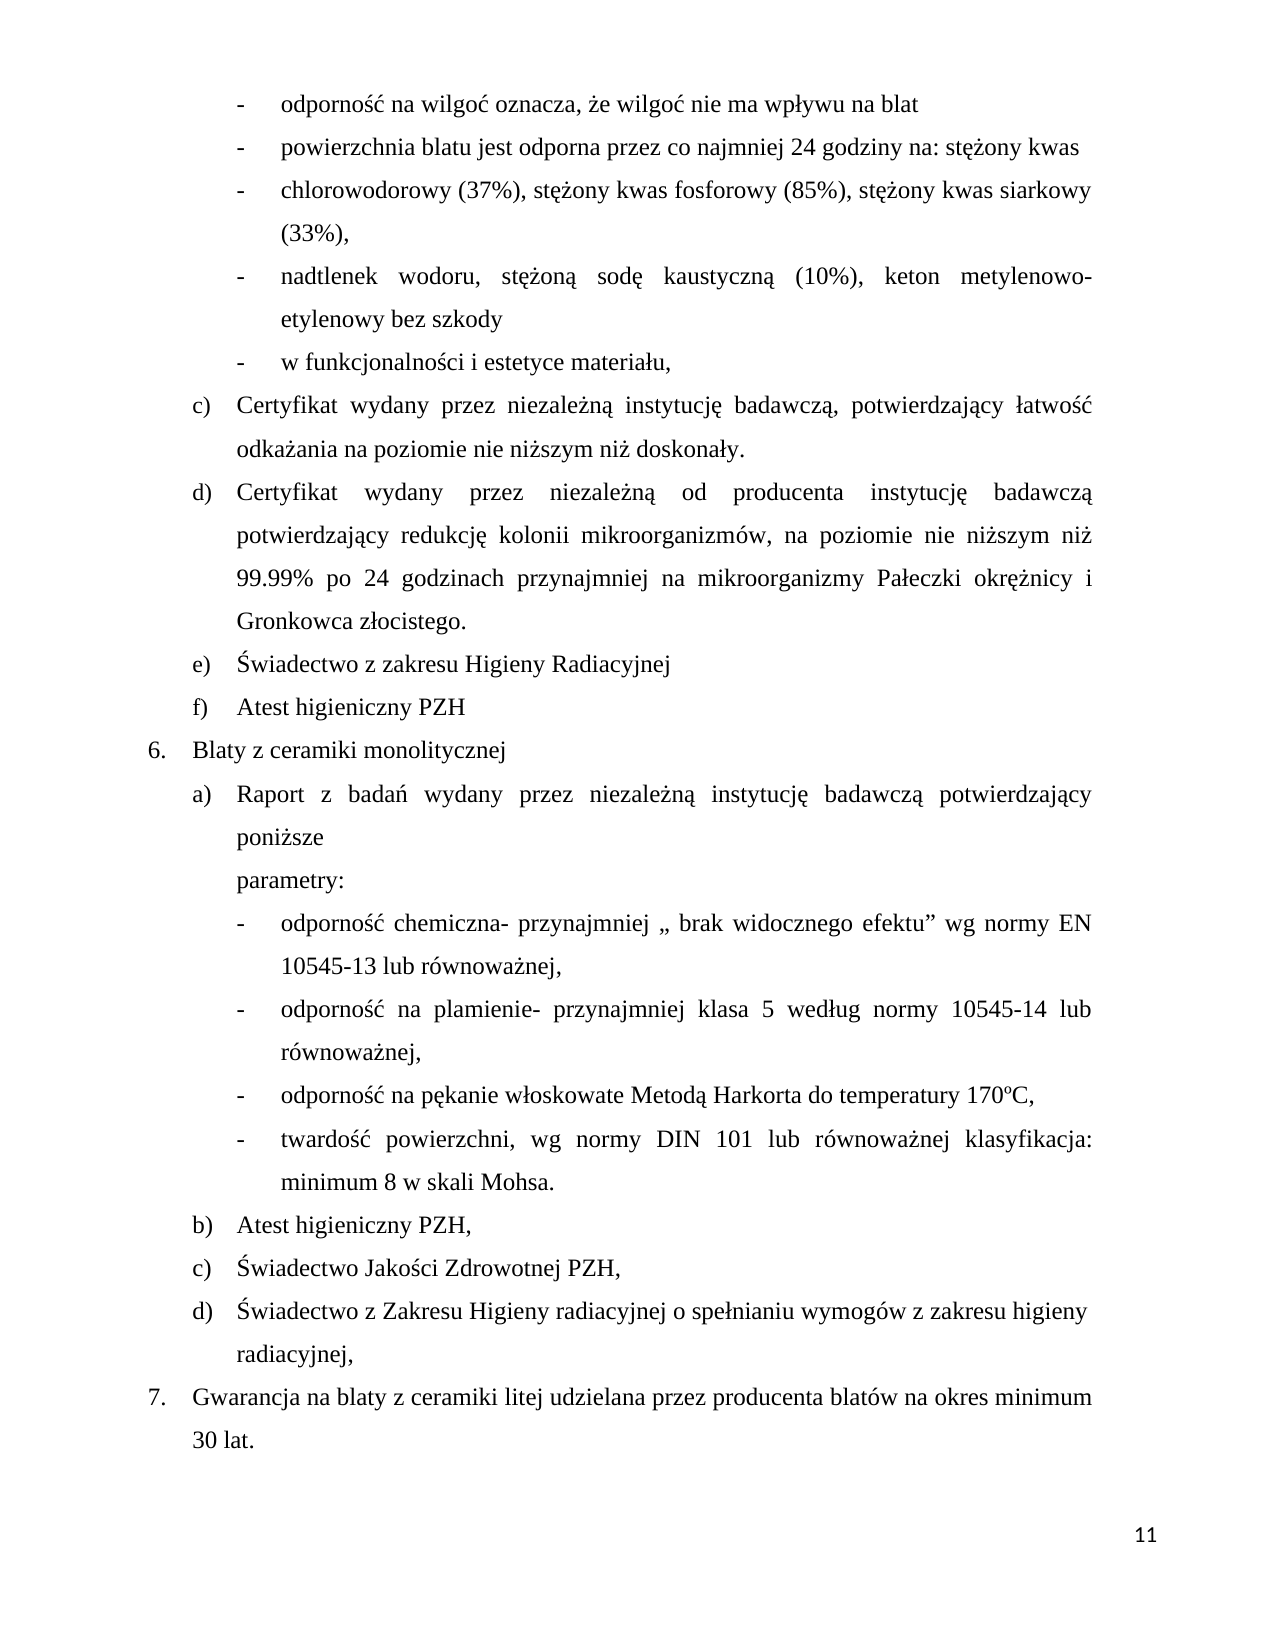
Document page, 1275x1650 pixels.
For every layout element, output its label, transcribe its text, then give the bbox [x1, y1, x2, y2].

list chlorowodorowy (37%), stężony kwas fosforowy (85%), stężony kwas siarkowy (33%), [236, 175, 1093, 247]
list Certyfikat wydany przez niezależną instytucję badawczą, potwierdzający łatwość odkażania na poziomie nie niższym niż doskonały. [192, 391, 1093, 462]
list parametry: [236, 865, 1093, 894]
list w funkcjonalności i estetyce materiału, [236, 347, 1093, 376]
list Świadectwo Jakości Zdrowotnej PZH, [192, 1253, 1093, 1282]
list Świadectwo z zakresu Higieny Radiacyjnej [192, 649, 1093, 678]
list Gwarancja na blaty z ceramiki litej udzielana przez producenta blatów na okres minimum 30 lat. [148, 1382, 1093, 1454]
list Świadectwo z Zakresu Higieny radiacyjnej o spełnianiu wymogów z zakresu higieny [192, 1296, 1093, 1325]
list powierzchnia blatu jest odporna przez co najmniej 24 godziny na: stężony kwas [236, 132, 1093, 161]
list Blaty z ceramiki monolitycznej [148, 736, 1093, 764]
list Certyfikat wydany przez niezależną od producenta instytucję badawczą potwierdzający redukcję kolonii mikroorganizmów, na poziomie nie niższym niż 99.99% po 24 godzinach przynajmniej na mikroorganizmy Pałeczki okrężnicy i Gronkowca złocistego. [192, 477, 1093, 635]
list Raport z badań wydany przez niezależną instytucję badawczą potwierdzający poniższe [192, 779, 1093, 851]
list Atest higieniczny PZH, [192, 1210, 1093, 1239]
list odporność chemiczna- przynajmniej „ brak widocznego efektu” wg normy EN 10545-13 lub równoważnej, [236, 908, 1093, 980]
list radiacyjnej, [236, 1339, 1093, 1368]
list odporność na wilgoć oznacza, że wilgoć nie ma wpływu na blat [236, 89, 1093, 117]
list odporność na plamienie- przynajmniej klasa 5 według normy 10545-14 lub równoważnej, [236, 994, 1093, 1066]
list twardość powierzchni, wg normy DIN 101 lub równoważnej klasyfikacja: minimum 8 w skali Mohsa. [236, 1124, 1093, 1196]
list Atest higieniczny PZH [192, 692, 1093, 721]
list odporność na pękanie włoskowate Metodą Harkorta do temperatury 170ºC, [236, 1081, 1093, 1109]
list nadtlenek wodoru, stężoną sodę kaustyczną (10%), keton metylenowo-etylenowy bez szkody [236, 261, 1093, 333]
